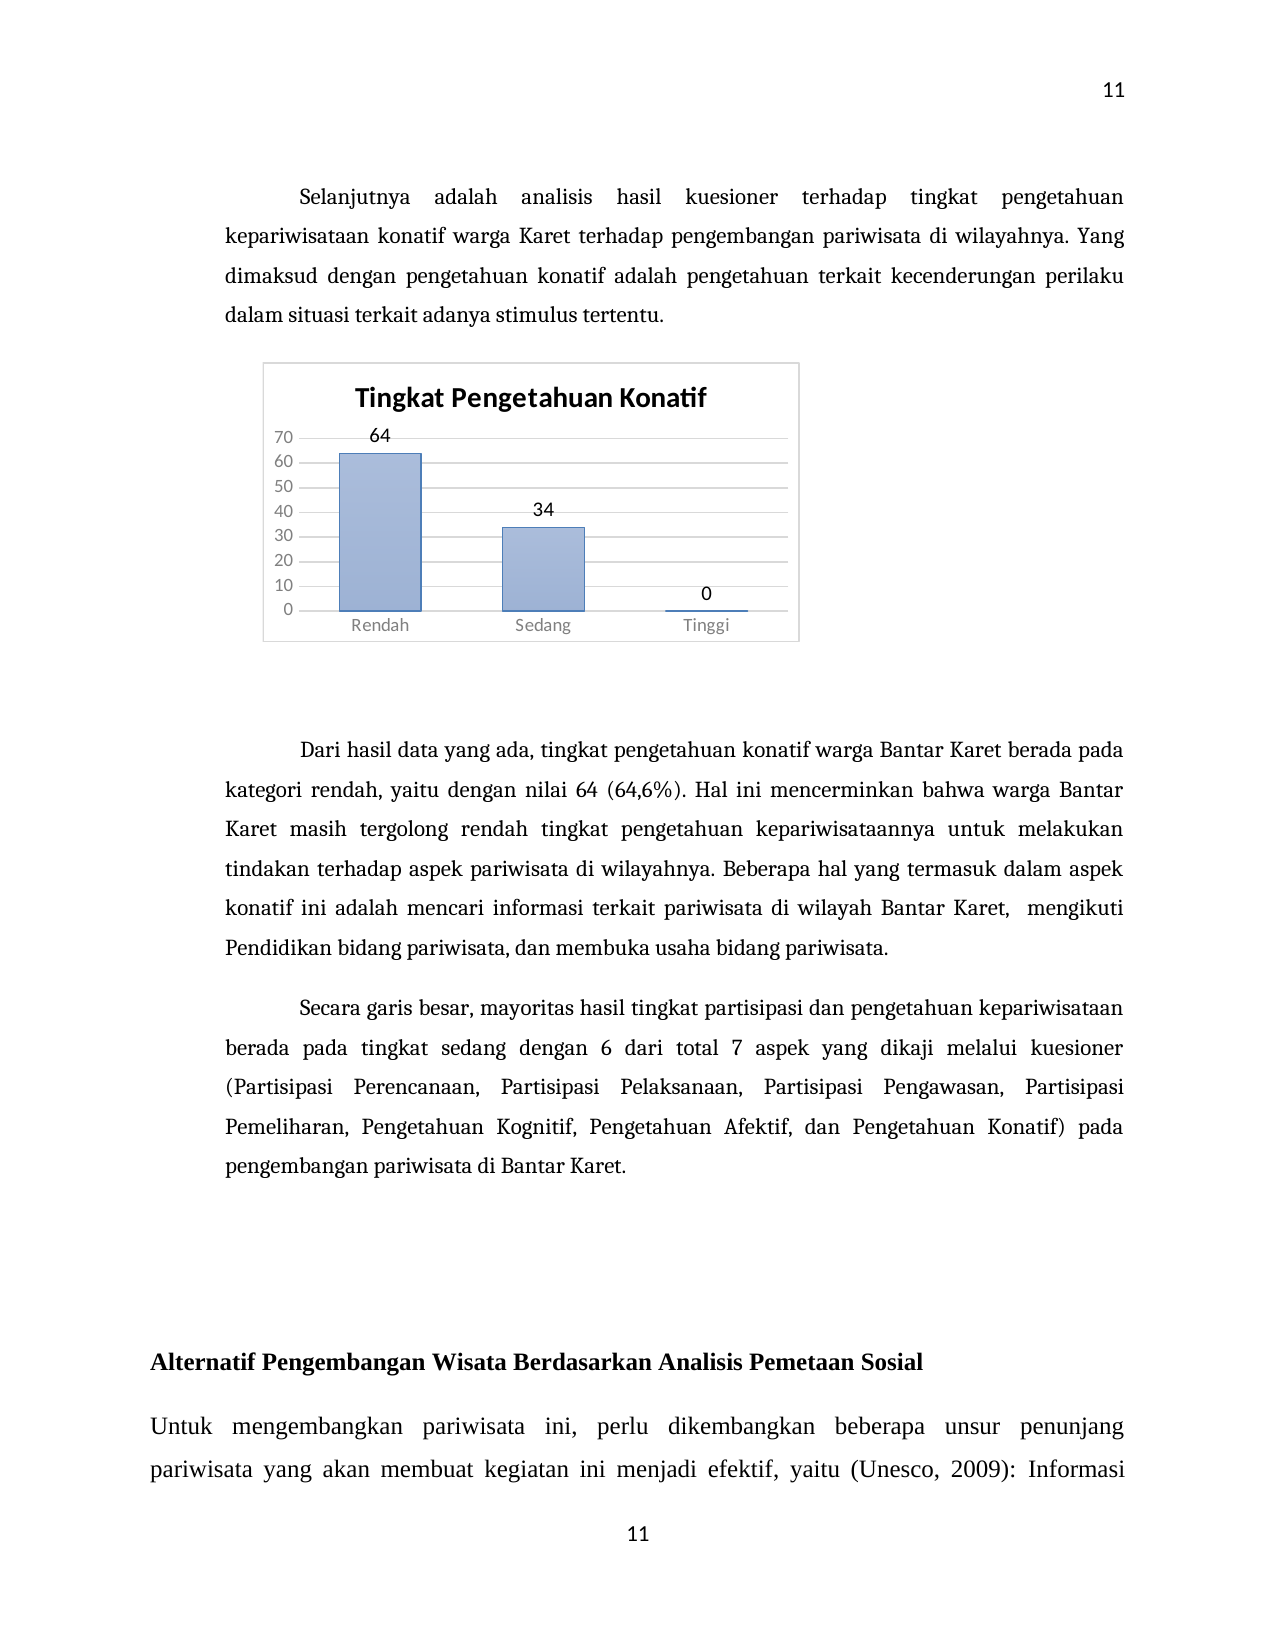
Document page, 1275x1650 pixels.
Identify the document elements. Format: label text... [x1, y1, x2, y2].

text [150, 1411, 1125, 1483]
text Secara garis besar, mayoritas hasil tingkat partisipasi dan pengetahuan kepariwisataan berada pada tingkat sedang dengan 6 dari total 7 aspek yang dikaji melalui kuesioner (Partisipasi Perencanaan, Partisipasi Pelaksanaan, Partisipasi Pengawasan, Partisipasi Pemeliharan, Pengetahuan Kognitif, Pengetahuan Afektif, dan Pengetahuan Konatif) pada pengembangan pariwisata di Bantar Karet. [225, 995, 1125, 1179]
text Alternatif Pengembangan Wisata Berdasarkan Analisis Pemetaan Sosial [150, 1347, 1125, 1376]
text Selanjutnya adalah analisis hasil kuesioner terhadap tingkat pengetahuan kepariwisataan konatif warga Karet terhadap pengembangan pariwisata di wilayahnya. Yang dimaksud dengan pengetahuan konatif adalah pengetahuan terkait kecenderungan perilaku dalam situasi terkait adanya stimulus tertentu. [225, 184, 1125, 328]
text Dari hasil data yang ada, tingkat pengetahuan konatif warga Bantar Karet berada pada kategori rendah, yaitu dengan nilai 64 (64,6%). Hal ini mencerminkan bahwa warga Bantar Karet masih tergolong rendah tingkat pengetahuan kepariwisataannya untuk melakukan tindakan terhadap aspek pariwisata di wilayahnya. Beberapa hal yang termasuk dalam aspek konatif ini adalah mencari informasi terkait pariwisata di wilayah Bantar Karet, mengikuti Pendidikan bidang pariwisata, dan membuka usaha bidang pariwisata. [225, 737, 1125, 961]
